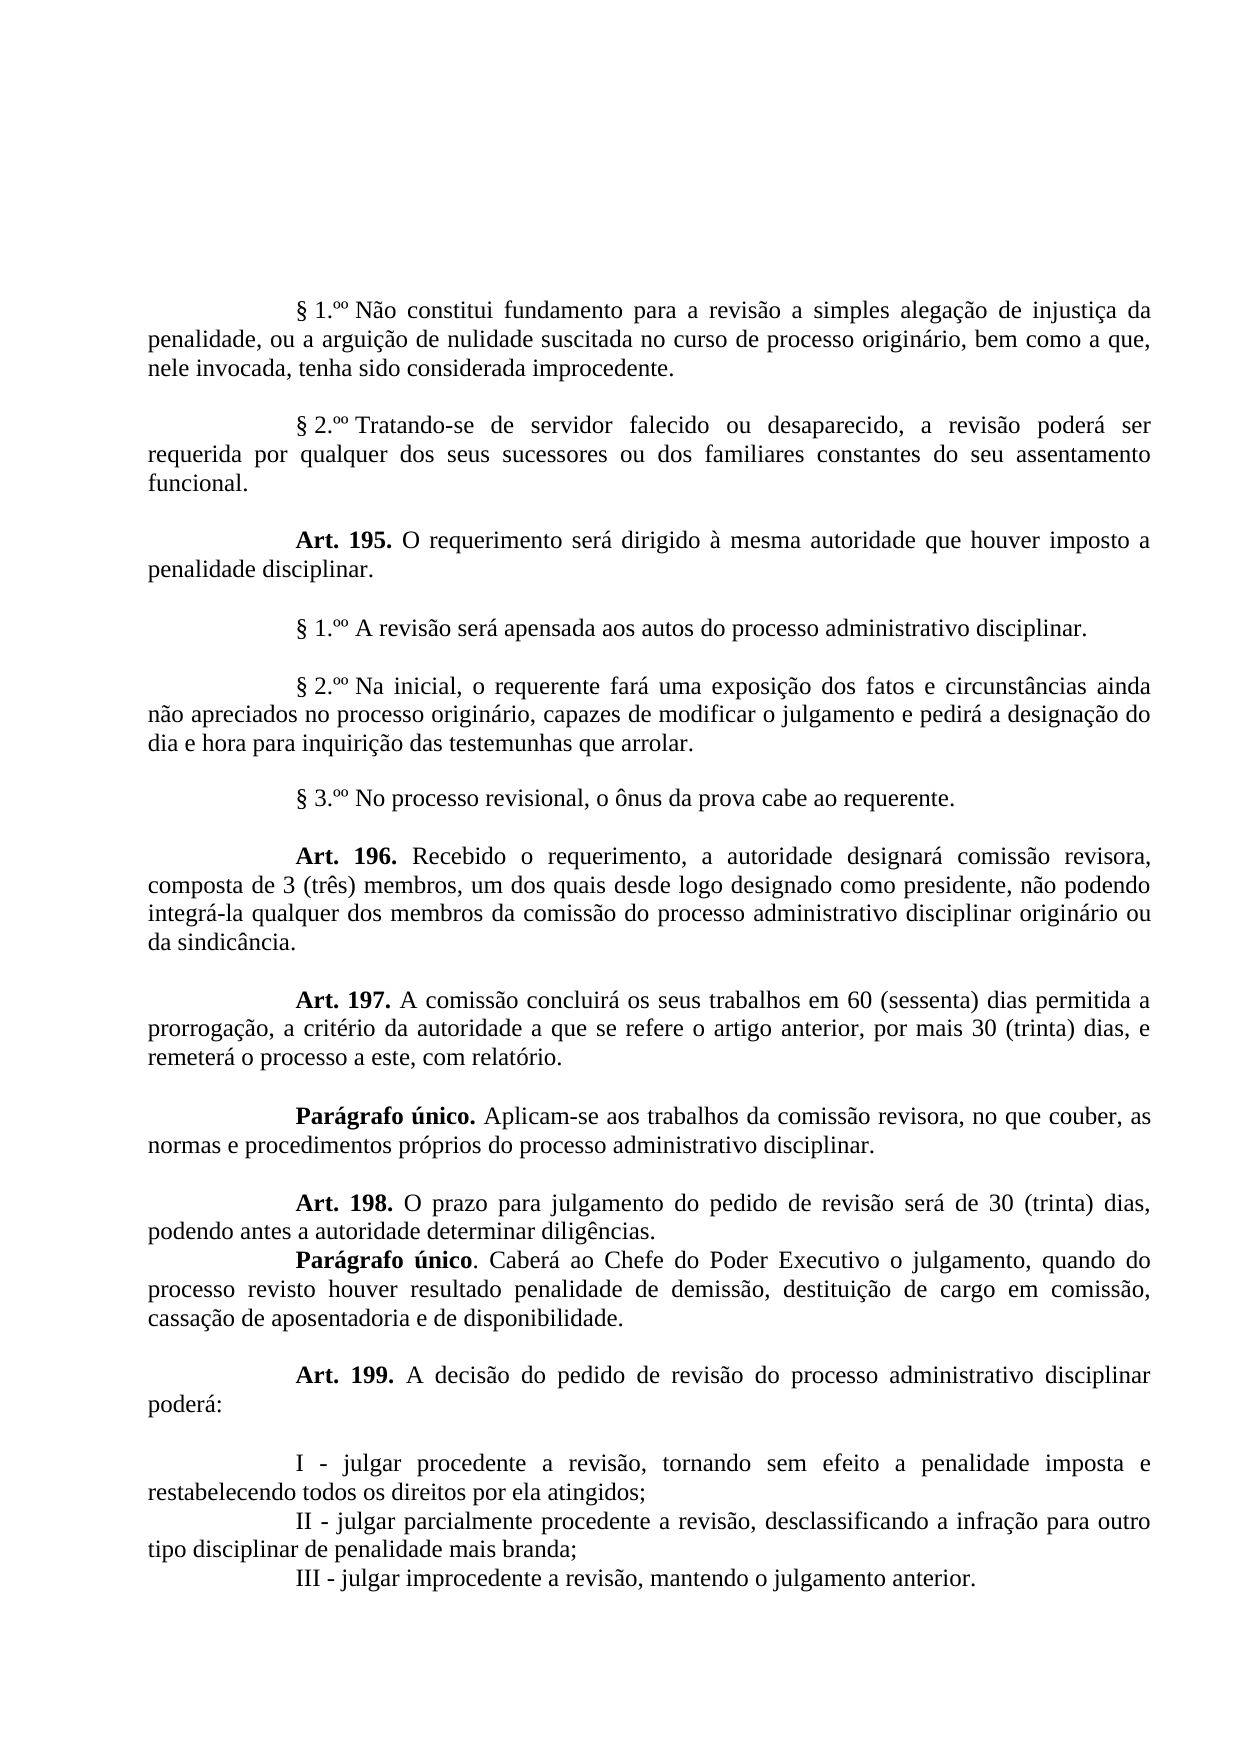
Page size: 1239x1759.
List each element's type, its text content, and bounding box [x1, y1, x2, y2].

text Na inicial, o requerente fará uma exposição dos fatos e circunstâncias ainda não apreciados no processo originário, capazes de modificar o julgamento e pedirá a designação do dia e hora para inquirição das testemunhas que arrolar. [148, 671, 1152, 757]
list Art. 197. A comissão concluirá os seus trabalhos em 60 (sessenta) dias permitida a prorrogação, a critério da autoridade a que se refere o artigo anterior, por mais 30 (trinta) dias, e remeterá o processo a este, com relatório. [148, 985, 1152, 1071]
list Art. 199. A decisão do pedido de revisão do processo administrativo disciplinar poderá: [148, 1360, 1152, 1418]
text Parágrafo único. Aplicam-se aos trabalhos da comissão revisora, no que couber, as normas e procedimentos próprios do processo administrativo disciplinar. [148, 1101, 1152, 1159]
text I - julgar procedente a revisão, tornando sem efeito a penalidade imposta e restabelecendo todos os direitos por ela atingidos; [148, 1448, 1152, 1506]
text No processo revisional, o ônus da prova cabe ao requerente. [148, 783, 1152, 812]
text III - julgar improcedente a revisão, mantendo o julgamento anterior. [148, 1563, 1152, 1592]
text II - julgar parcialmente procedente a revisão, desclassificando a infração para outro tipo disciplinar de penalidade mais branda; [148, 1506, 1152, 1563]
list Art. 195. O requerimento será dirigido à mesma autoridade que houver imposto a penalidade disciplinar. [148, 525, 1152, 583]
list Não constitui fundamento para a revisão a simples alegação de injustiça da penalidade, ou a arguição de nulidade suscitada no curso de processo originário, bem como a que, nele invocada, tenha sido considerada improcedente. [148, 295, 1152, 382]
text Parágrafo único. Caberá ao Chefe do Poder Executivo o julgamento, quando do processo revisto houver resultado penalidade de demissão, destituição de cargo em comissão, cassação de aposentadoria e de disponibilidade. [148, 1245, 1152, 1331]
list A revisão será apensada aos autos do processo administrativo disciplinar. [148, 613, 1152, 642]
list Art. 198. O prazo para julgamento do pedido de revisão será de 30 (trinta) dias, podendo antes a autoridade determinar diligências. [148, 1188, 1152, 1245]
list Art. 196. Recebido o requerimento, a autoridade designará comissão revisora, composta de 3 (três) membros, um dos quais desde logo designado como presidente, não podendo integrá-la qualquer dos membros da comissão do processo administrativo disciplinar originário ou da sindicância. [148, 841, 1152, 956]
list Tratando-se de servidor falecido ou desaparecido, a revisão poderá ser requerida por qualquer dos seus sucessores ou dos familiares constantes do seu assentamento funcional. [148, 410, 1152, 497]
